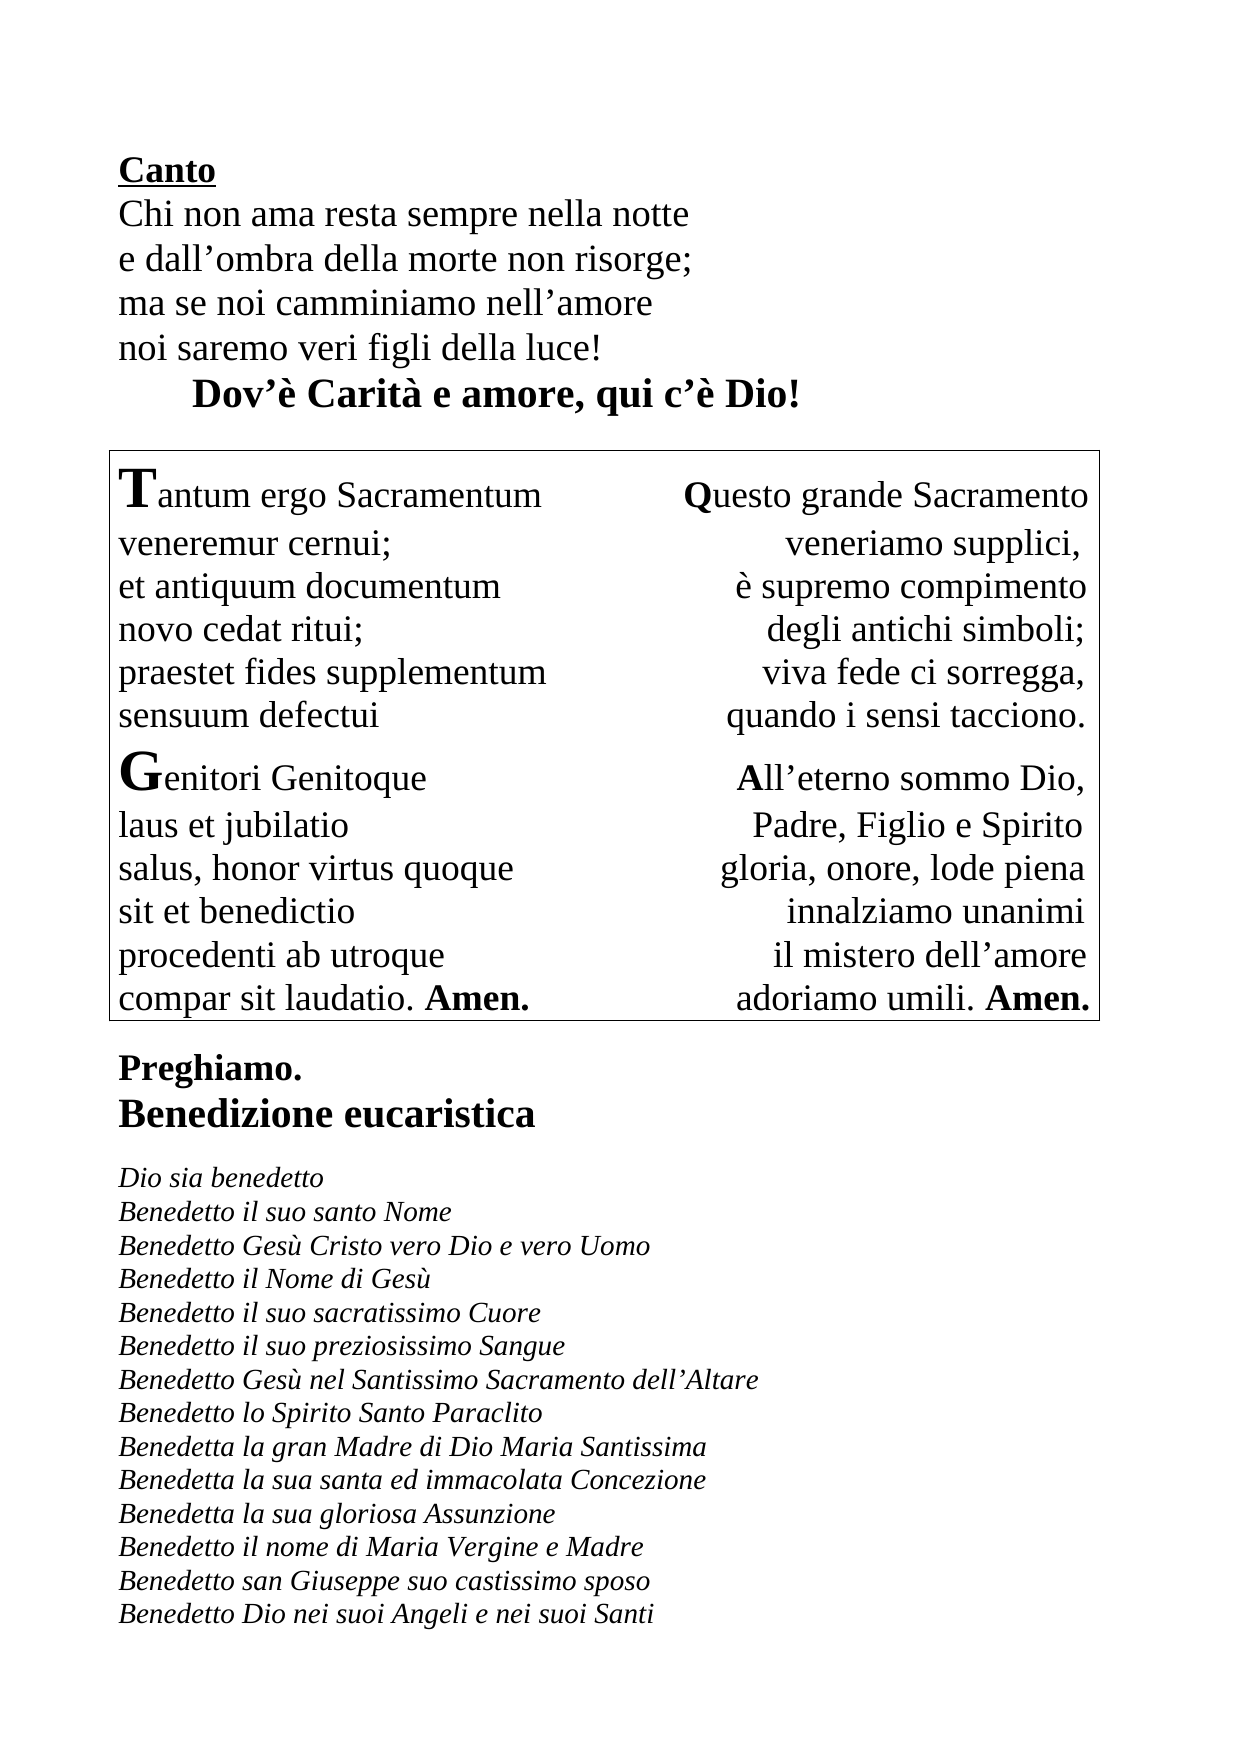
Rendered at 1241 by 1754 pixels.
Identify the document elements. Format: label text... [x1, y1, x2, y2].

text Benedetta la gran Madre di Dio Maria Santissima [118, 1429, 1091, 1462]
text praestet fides supplementum viva fede ci sorregga, [110, 646, 1099, 689]
text Benedetto san Giuseppe suo castissimo sposo [118, 1563, 1091, 1597]
text ma se noi camminiamo nell’amore [118, 279, 1122, 324]
text procedenti ab utroque il mistero dell’amore [110, 929, 1099, 972]
text Benedetto il suo santo Nome [118, 1194, 1091, 1228]
text Benedizione eucaristica [118, 1088, 1091, 1136]
text sit et benedictio innalziamo unanimi [110, 886, 1099, 929]
text compar sit laudatio. Amen. adoriamo umili. Amen. [110, 972, 1099, 1020]
text et antiquum documentum è supremo compimento [110, 560, 1099, 603]
text Dio sia benedetto [118, 1161, 1091, 1194]
text Benedetto il Nome di Gesù [118, 1261, 1091, 1295]
subtitle Benedetto Gesù nel Santissimo Sacramento dell’Altare [118, 1362, 1122, 1395]
subtitle Benedetto il suo preziosissimo Sangue [118, 1328, 1122, 1362]
text Genitori Genitoque All’eterno sommo Dio, [110, 732, 1099, 799]
text Benedetto il nome di Maria Vergine e Madre [118, 1529, 1091, 1563]
text Benedetto lo Spirito Santo Paraclito [118, 1395, 1091, 1429]
text Benedetto il suo sacratissimo Cuore [118, 1295, 1091, 1328]
text veneremur cernui; veneriamo supplici, [110, 517, 1099, 560]
text Canto [118, 148, 1122, 191]
text Benedetto Dio nei suoi Angeli e nei suoi Santi [118, 1597, 1122, 1630]
text Dov’è Carità e amore, qui c’è Dio! [118, 368, 1122, 416]
text Tantum ergo Sacramentum Questo grande Sacramento [110, 451, 1099, 517]
text e dall’ombra della morte non risorge; [118, 235, 1122, 279]
text Benedetta la sua gloriosa Assunzione [118, 1496, 1091, 1529]
text salus, honor virtus quoque gloria, onore, lode piena [110, 843, 1099, 886]
text sensuum defectui quando i sensi tacciono. [110, 689, 1099, 732]
text Benedetto Gesù Cristo vero Dio e vero Uomo [118, 1228, 1091, 1261]
text novo cedat ritui; degli antichi simboli; [110, 603, 1099, 646]
text laus et jubilatio Padre, Figlio e Spirito [110, 799, 1099, 843]
text Preghiamo. [118, 1045, 1091, 1088]
text noi saremo veri figli della luce! [118, 324, 1122, 368]
text Benedetta la sua santa ed immacolata Concezione [118, 1462, 1091, 1496]
text Chi non ama resta sempre nella notte [118, 191, 1122, 235]
